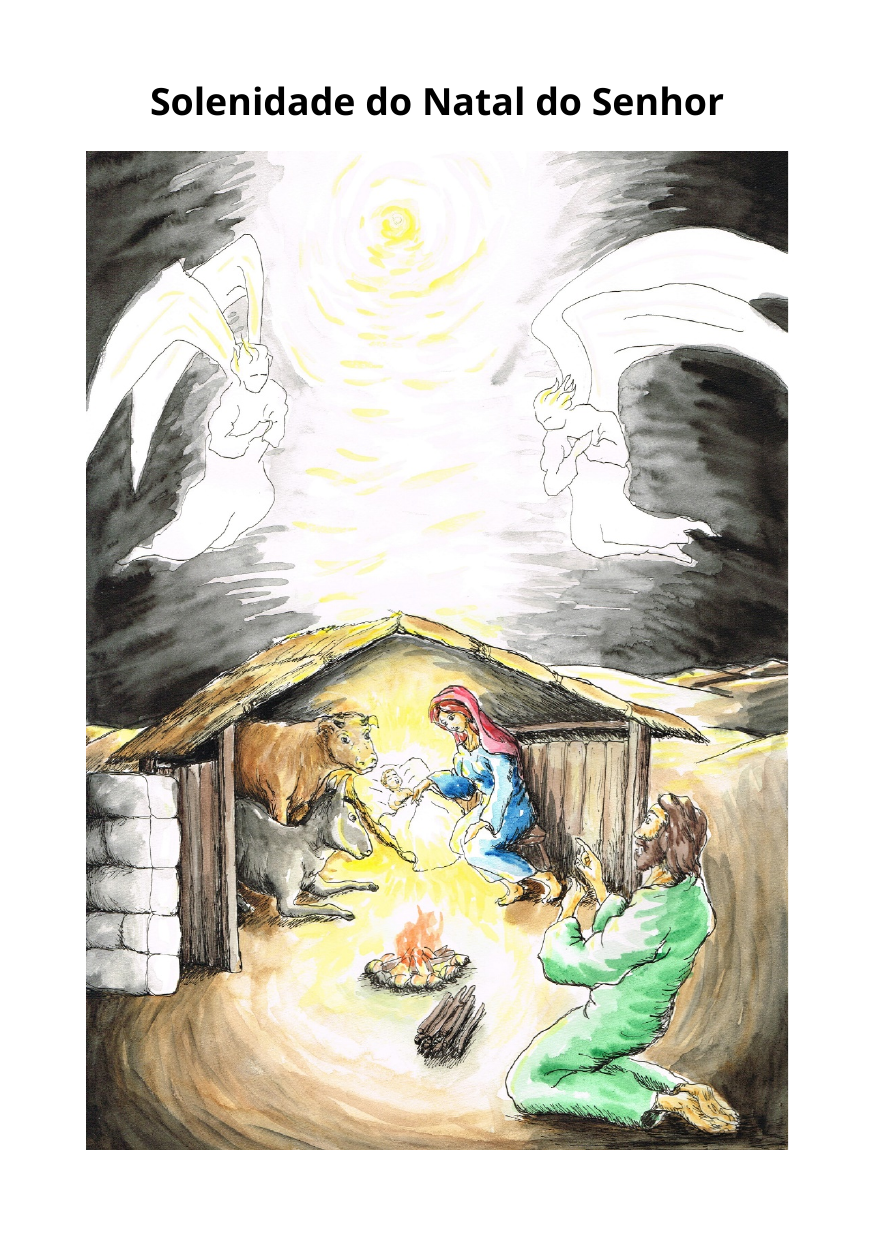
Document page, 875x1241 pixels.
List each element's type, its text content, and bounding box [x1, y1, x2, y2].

picture [86, 151, 789, 1150]
subtitle Solenidade do Natal do Senhor [75, 75, 799, 126]
